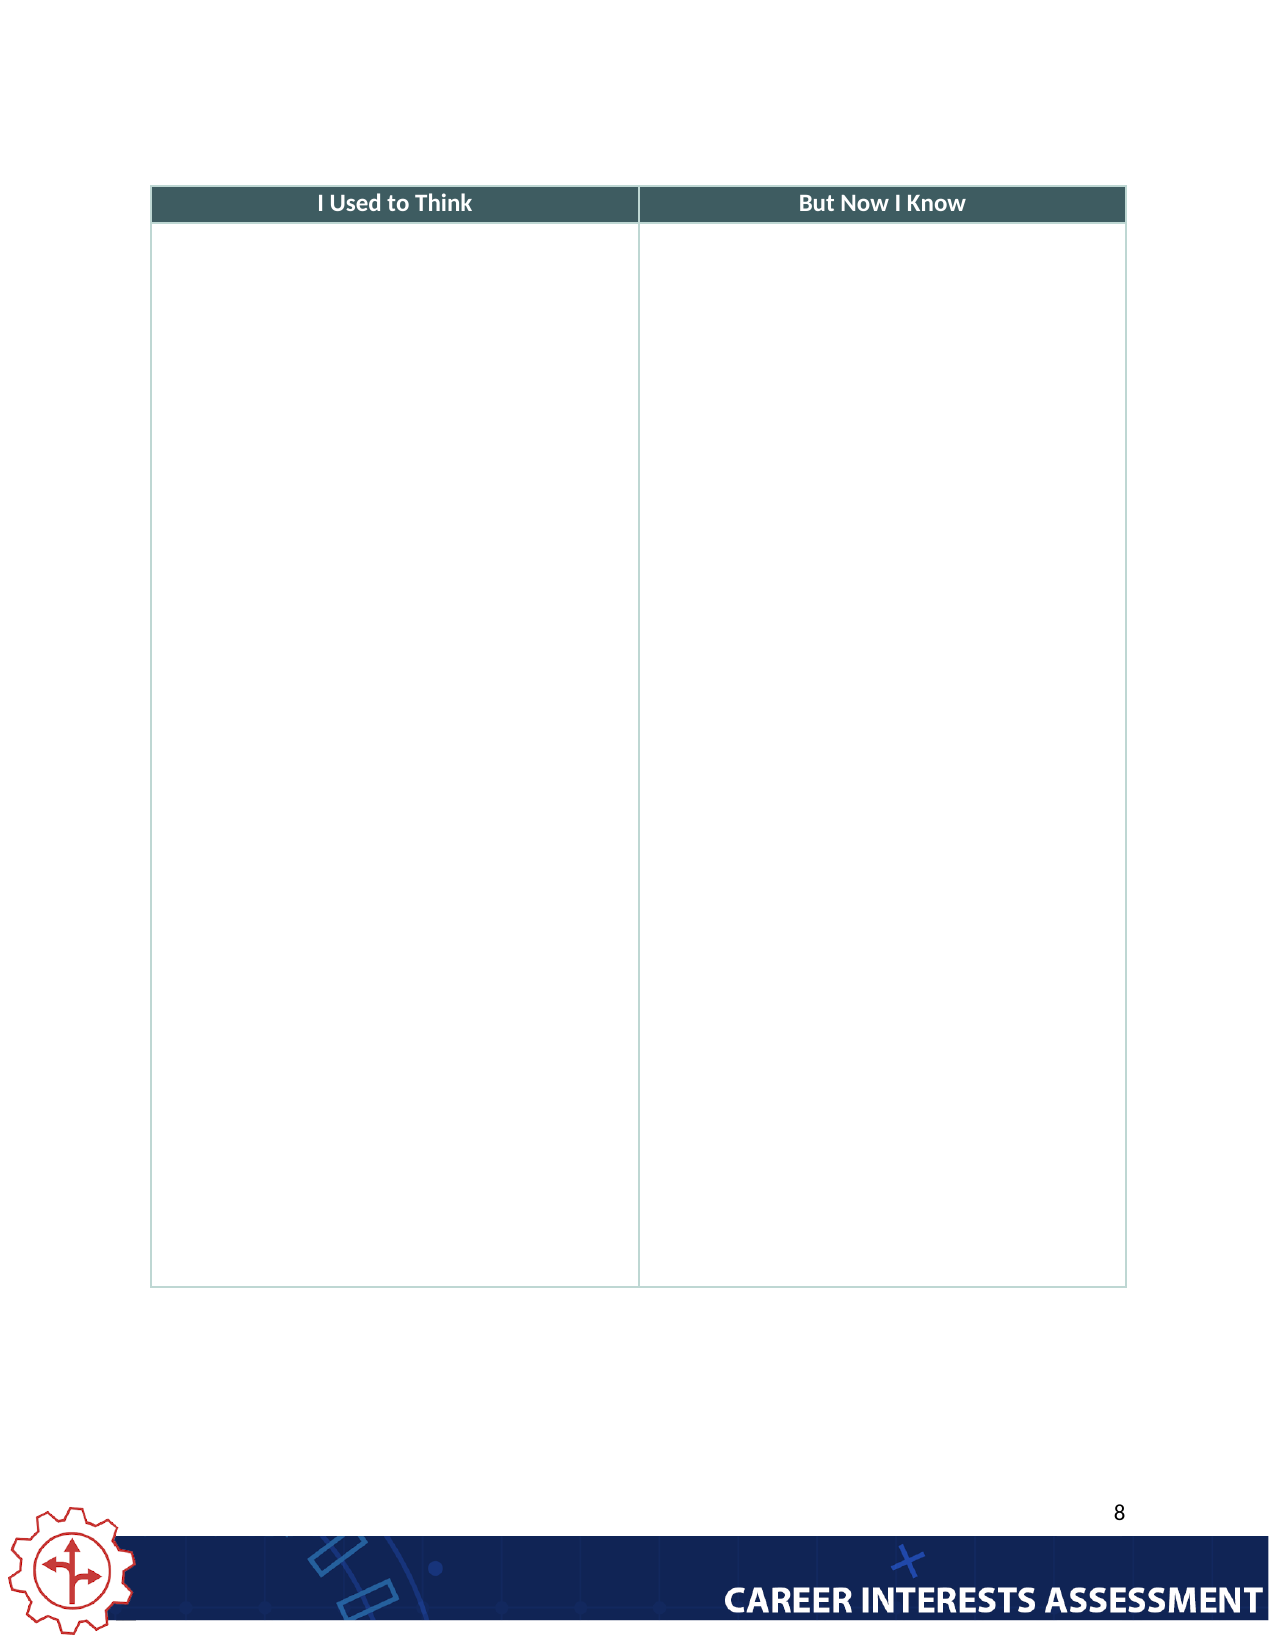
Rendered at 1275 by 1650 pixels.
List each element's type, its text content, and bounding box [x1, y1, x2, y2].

table_cell [640, 224, 1125, 1286]
table_cell [152, 224, 638, 1286]
table_header I Used to Think [152, 187, 638, 222]
table_header But Now I Know [640, 187, 1125, 222]
picture [7, 1503, 1269, 1640]
